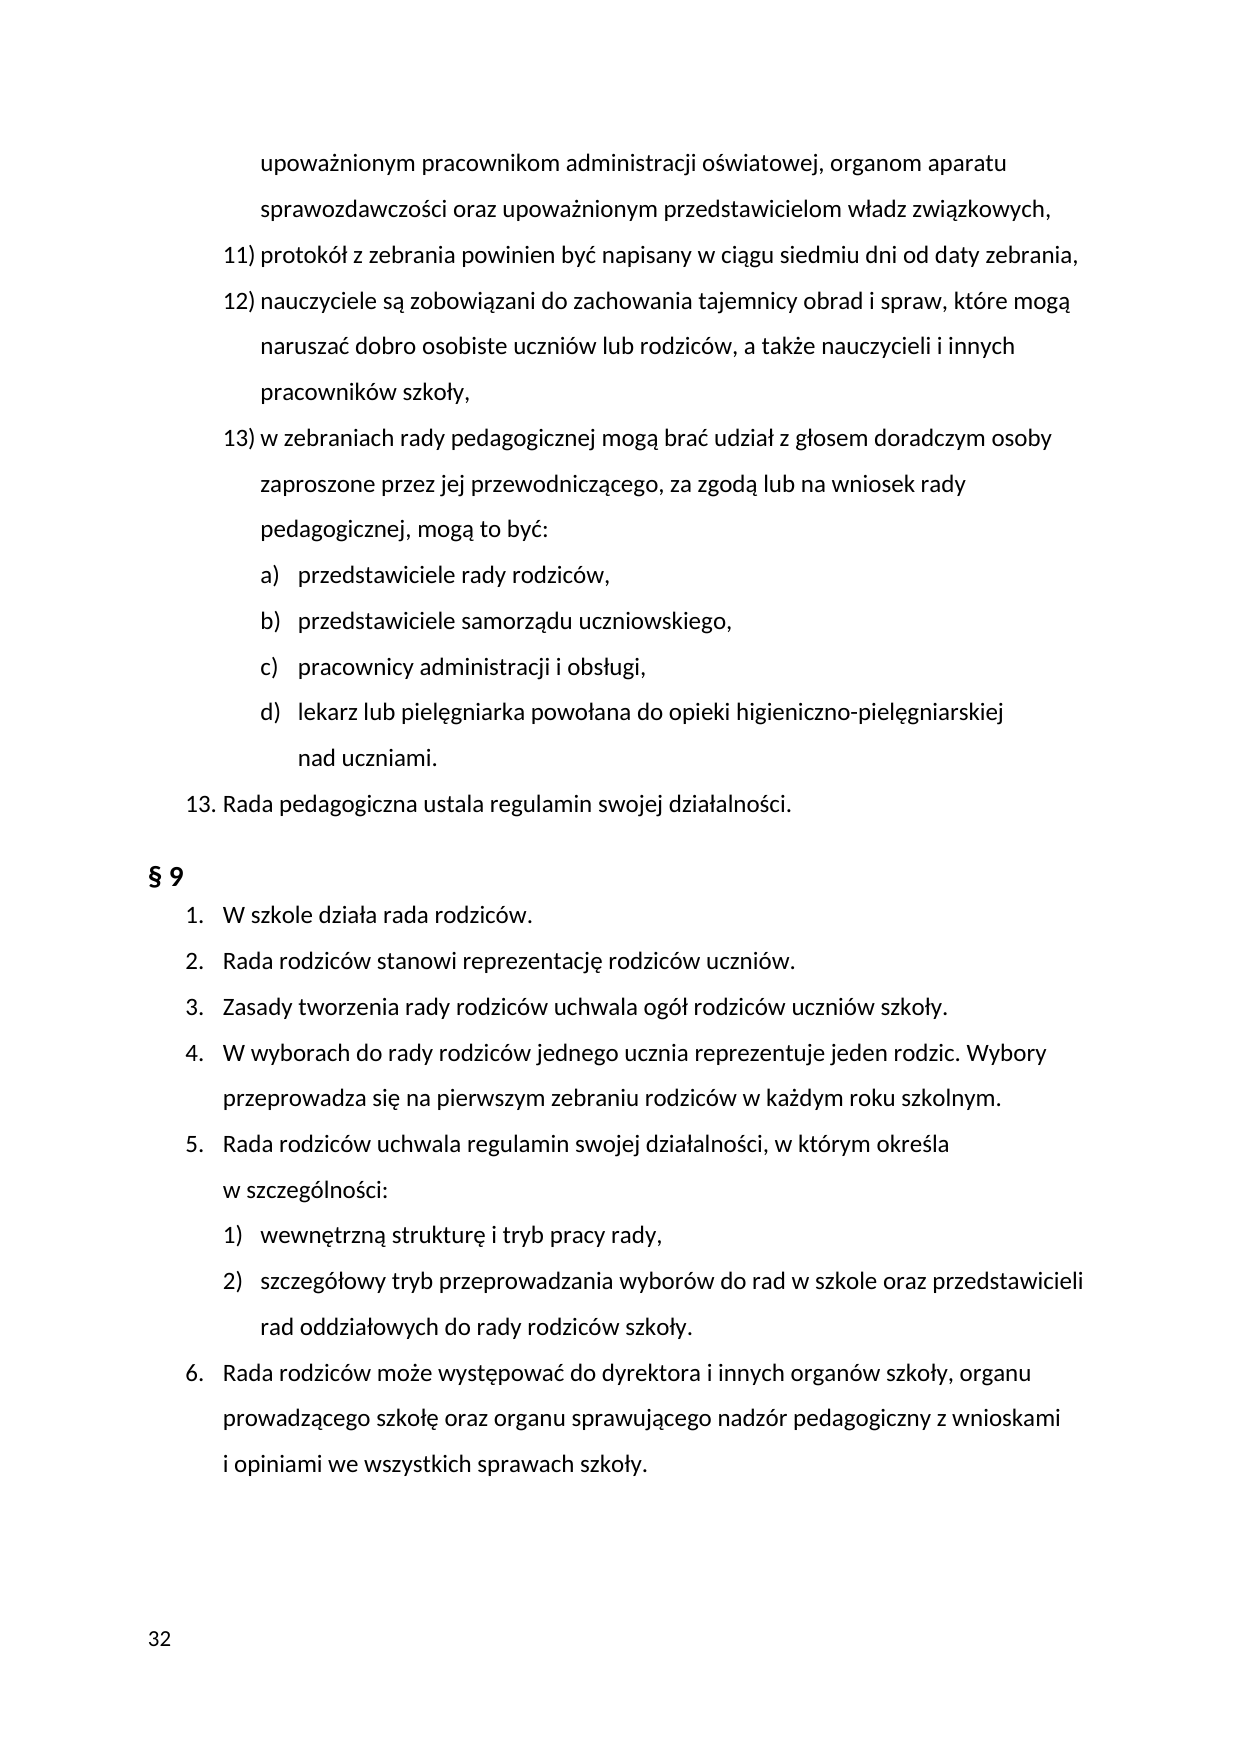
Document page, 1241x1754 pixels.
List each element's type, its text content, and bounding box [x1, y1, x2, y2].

list Rada rodziców uchwala regulamin swojej działalności, w którym określa w szczególności: [185, 1128, 1093, 1204]
list W szkole działa rada rodziców. [185, 899, 1093, 930]
list wewnętrzną strukturę i tryb pracy rady, [223, 1219, 1093, 1250]
list Rada rodziców może występować do dyrektora i innych organów szkoły, organu prowadzącego szkołę oraz organu sprawującego nadzór pedagogiczny z wnioskami i opiniami we wszystkich sprawach szkoły. [185, 1357, 1093, 1479]
list protokół z zebrania powinien być napisany w ciągu siedmiu dni od daty zebrania, [223, 239, 1093, 269]
list pracownicy administracji i obsługi, [260, 651, 1093, 681]
subtitle § 9 [148, 858, 1093, 894]
list W wyborach do rady rodziców jednego ucznia reprezentuje jeden rodzic. Wybory przeprowadza się na pierwszym zebraniu rodziców w każdym roku szkolnym. [185, 1037, 1093, 1113]
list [223, 148, 1093, 224]
list Rada pedagogiczna ustala regulamin swojej działalności. [185, 788, 1093, 818]
list lekarz lub pielęgniarka powołana do opieki higieniczno-pielęgniarskiej nad uczniami. [260, 696, 1093, 773]
list w zebraniach rady pedagogicznej mogą brać udział z głosem doradczym osoby zaproszone przez jej przewodniczącego, za zgodą lub na wniosek rady pedagogicznej, mogą to być: [223, 422, 1093, 544]
list nauczyciele są zobowiązani do zachowania tajemnicy obrad i spraw, które mogą naruszać dobro osobiste uczniów lub rodziców, a także nauczycieli i innych pracowników szkoły, [223, 285, 1093, 407]
list szczegółowy tryb przeprowadzania wyborów do rad w szkole oraz przedstawicieli rad oddziałowych do rady rodziców szkoły. [223, 1265, 1093, 1342]
list przedstawiciele samorządu uczniowskiego, [260, 605, 1093, 635]
list przedstawiciele rady rodziców, [260, 559, 1093, 590]
list Rada rodziców stanowi reprezentację rodziców uczniów. [185, 945, 1093, 976]
list Zasady tworzenia rady rodziców uchwala ogół rodziców uczniów szkoły. [185, 991, 1093, 1021]
